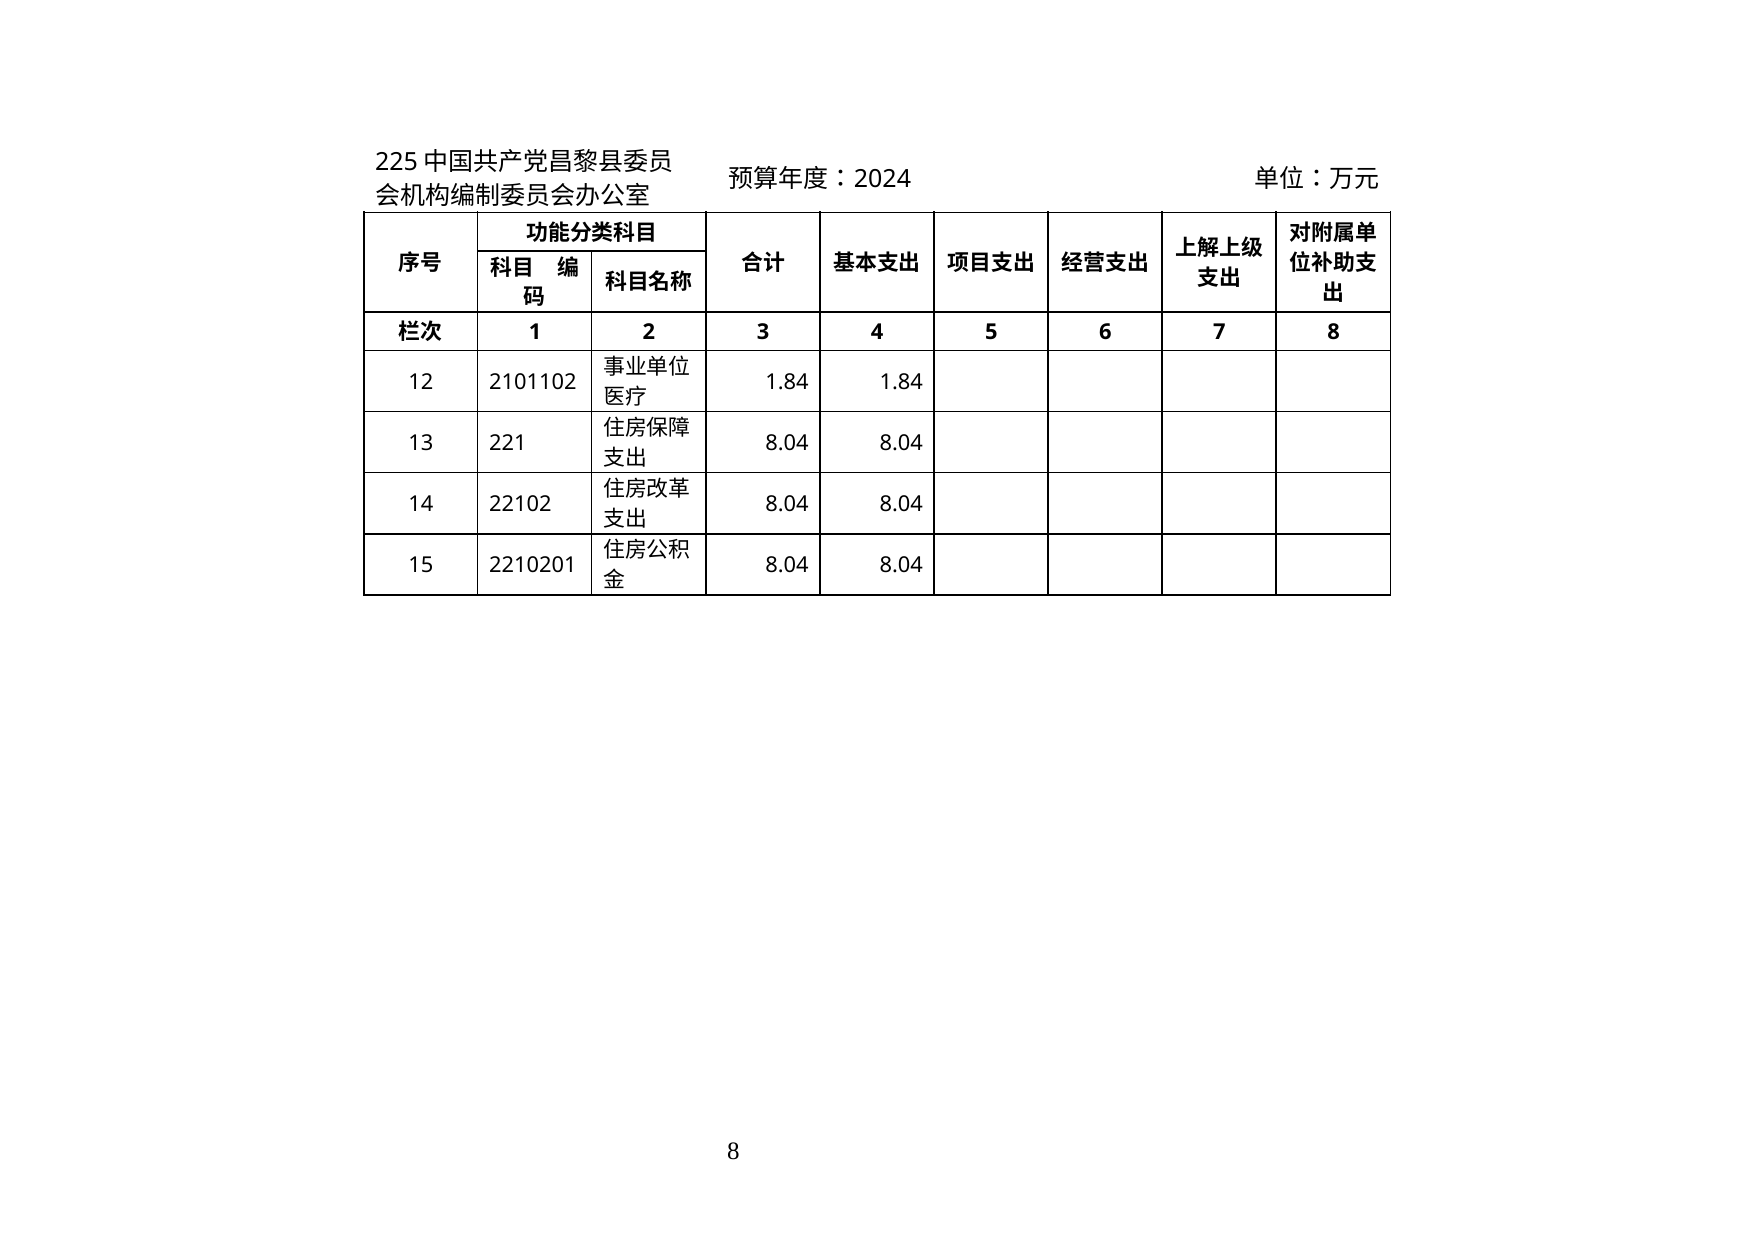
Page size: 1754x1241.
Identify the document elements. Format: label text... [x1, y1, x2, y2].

table_cell 8 [1277, 313, 1390, 349]
table_cell 1 [478, 313, 591, 349]
table_header 225中国共产党昌黎县委员会机构编制委员会办公室 [365, 143, 705, 211]
table_cell 8.04 [821, 412, 933, 472]
table_cell 住房改革支出 [592, 473, 705, 533]
table_cell 1.84 [821, 351, 933, 411]
table_cell 6 [1049, 313, 1161, 349]
table_cell [935, 351, 1047, 411]
table_cell 8.04 [707, 535, 819, 594]
table_cell 221 [478, 412, 591, 472]
table_cell [1049, 412, 1161, 472]
table_header 单位：万元 [935, 143, 1390, 211]
table_cell [935, 535, 1047, 594]
table_header 预算年度：2024 [707, 143, 933, 211]
table_cell 上解上级 支出 [1163, 213, 1275, 311]
table_cell 15 [365, 535, 477, 594]
table_cell [1163, 412, 1275, 472]
table_cell 1.84 [707, 351, 819, 411]
table_cell 12 [365, 351, 477, 411]
table_cell [1277, 473, 1390, 533]
table_cell 功能分类科目 [478, 213, 705, 250]
table_cell 基本支出 [821, 213, 933, 311]
table_cell [1049, 351, 1161, 411]
table_cell 科目名称 [592, 252, 705, 311]
table_cell [1277, 351, 1390, 411]
table_cell [1277, 412, 1390, 472]
table_cell 2210201 [478, 535, 591, 594]
table_cell 8.04 [707, 412, 819, 472]
table_cell 2 [592, 313, 705, 349]
table_cell [1049, 535, 1161, 594]
table_cell 合计 [707, 213, 819, 311]
table_cell [1277, 535, 1390, 594]
table_cell 科目 编码 [478, 252, 591, 311]
table_cell [1163, 535, 1275, 594]
table_cell 2101102 [478, 351, 591, 411]
table_cell 事业单位医疗 [592, 351, 705, 411]
table_cell 经营支出 [1049, 213, 1161, 311]
table_cell 8.04 [821, 535, 933, 594]
table_cell [1049, 473, 1161, 533]
table_cell 8.04 [821, 473, 933, 533]
table_cell 7 [1163, 313, 1275, 349]
table_cell 住房保障支出 [592, 412, 705, 472]
table_cell 项目支出 [935, 213, 1047, 311]
table_cell 8.04 [707, 473, 819, 533]
table_cell 3 [707, 313, 819, 349]
table_cell 5 [935, 313, 1047, 349]
table_cell 栏次 [365, 313, 477, 349]
table_cell 13 [365, 412, 477, 472]
table_cell 对附属单位补助支出 [1277, 213, 1390, 311]
table_cell [935, 412, 1047, 472]
table_cell 4 [821, 313, 933, 349]
table_cell 22102 [478, 473, 591, 533]
table_cell 住房公积金 [592, 535, 705, 594]
table_cell [935, 473, 1047, 533]
table_cell [1163, 473, 1275, 533]
table_cell 序号 [365, 213, 477, 311]
table_cell 14 [365, 473, 477, 533]
table_cell [1163, 351, 1275, 411]
